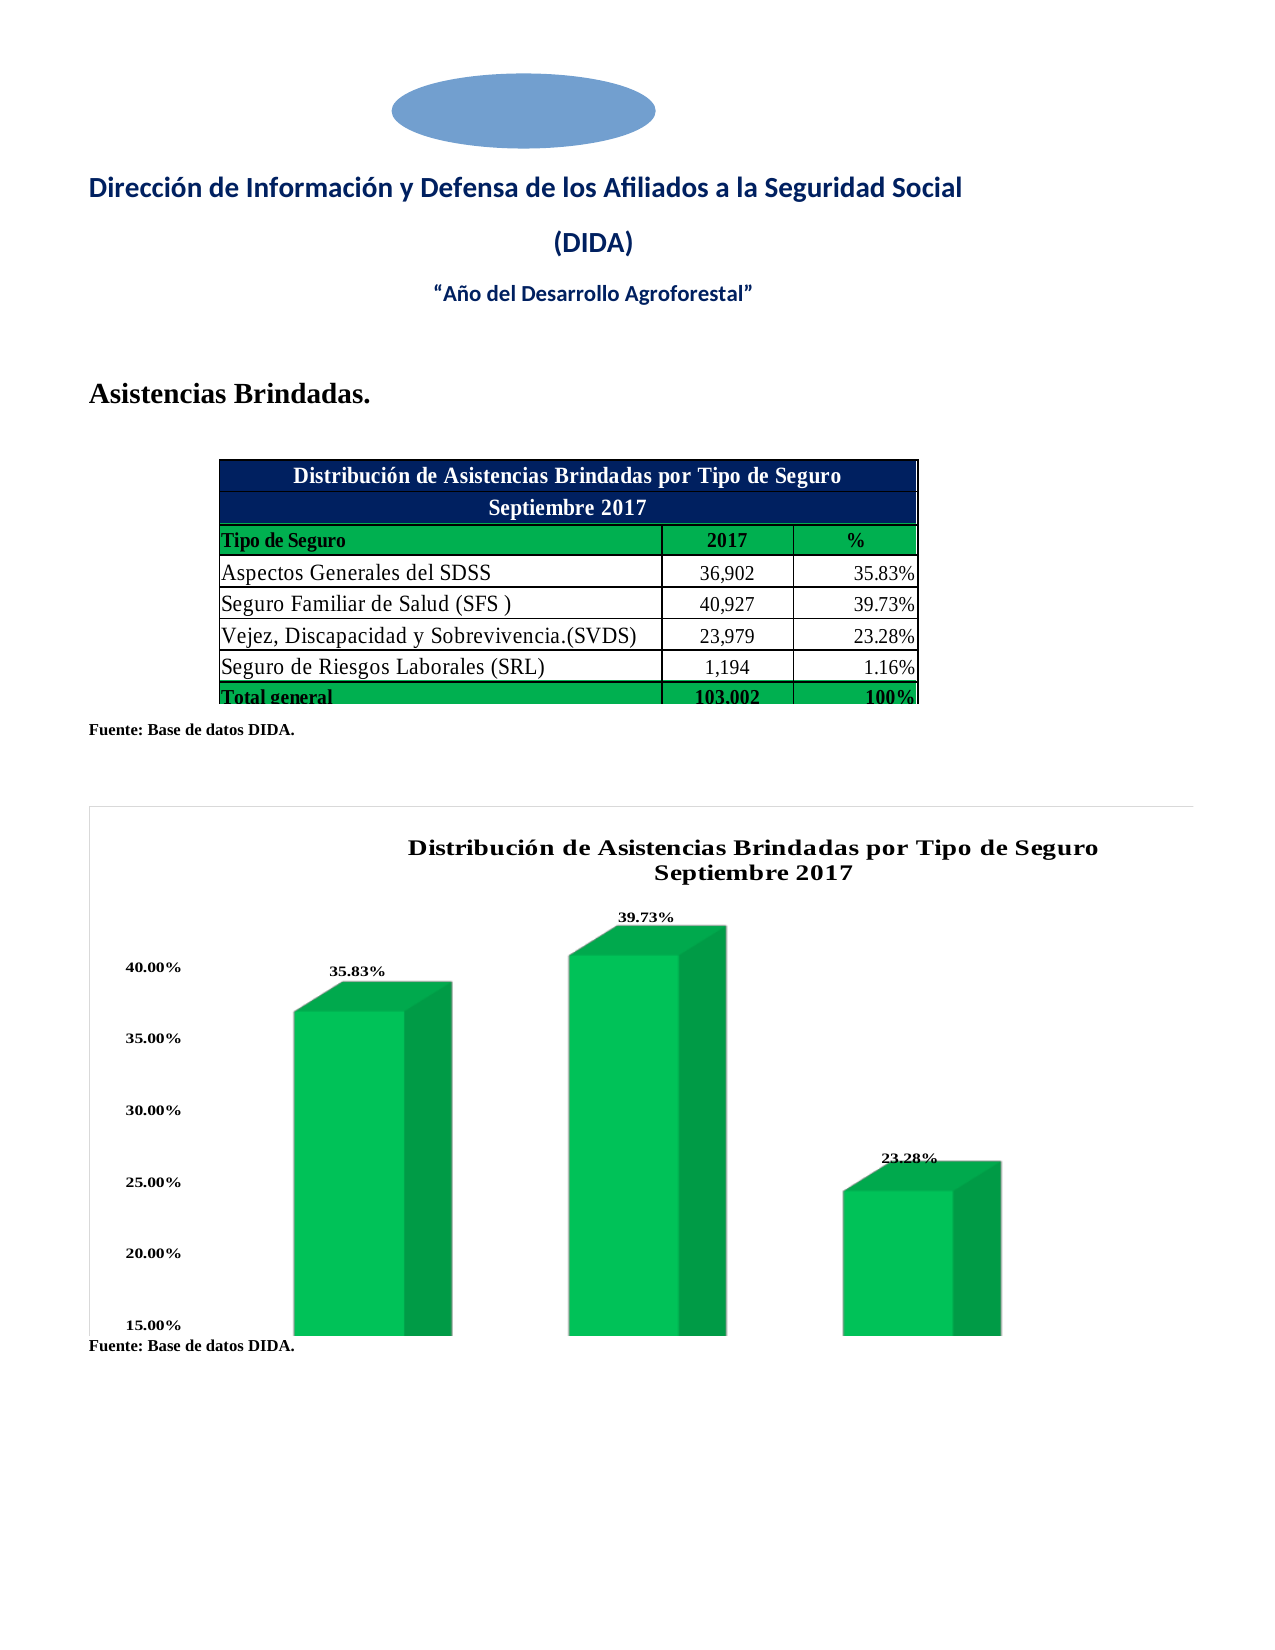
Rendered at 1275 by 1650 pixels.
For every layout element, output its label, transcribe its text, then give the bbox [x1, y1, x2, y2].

text Dirección de Información y Defensa de los Afiliados a la Seguridad Social [89, 169, 1098, 205]
text Asistencias Brindadas. [89, 376, 1098, 409]
text (DIDA) [89, 224, 1098, 260]
text Fuente: Base de datos DIDA. [89, 1336, 1098, 1355]
text “Año del Desarrollo Agroforestal” [89, 279, 1098, 307]
text Fuente: Base de datos DIDA. [89, 720, 1098, 739]
